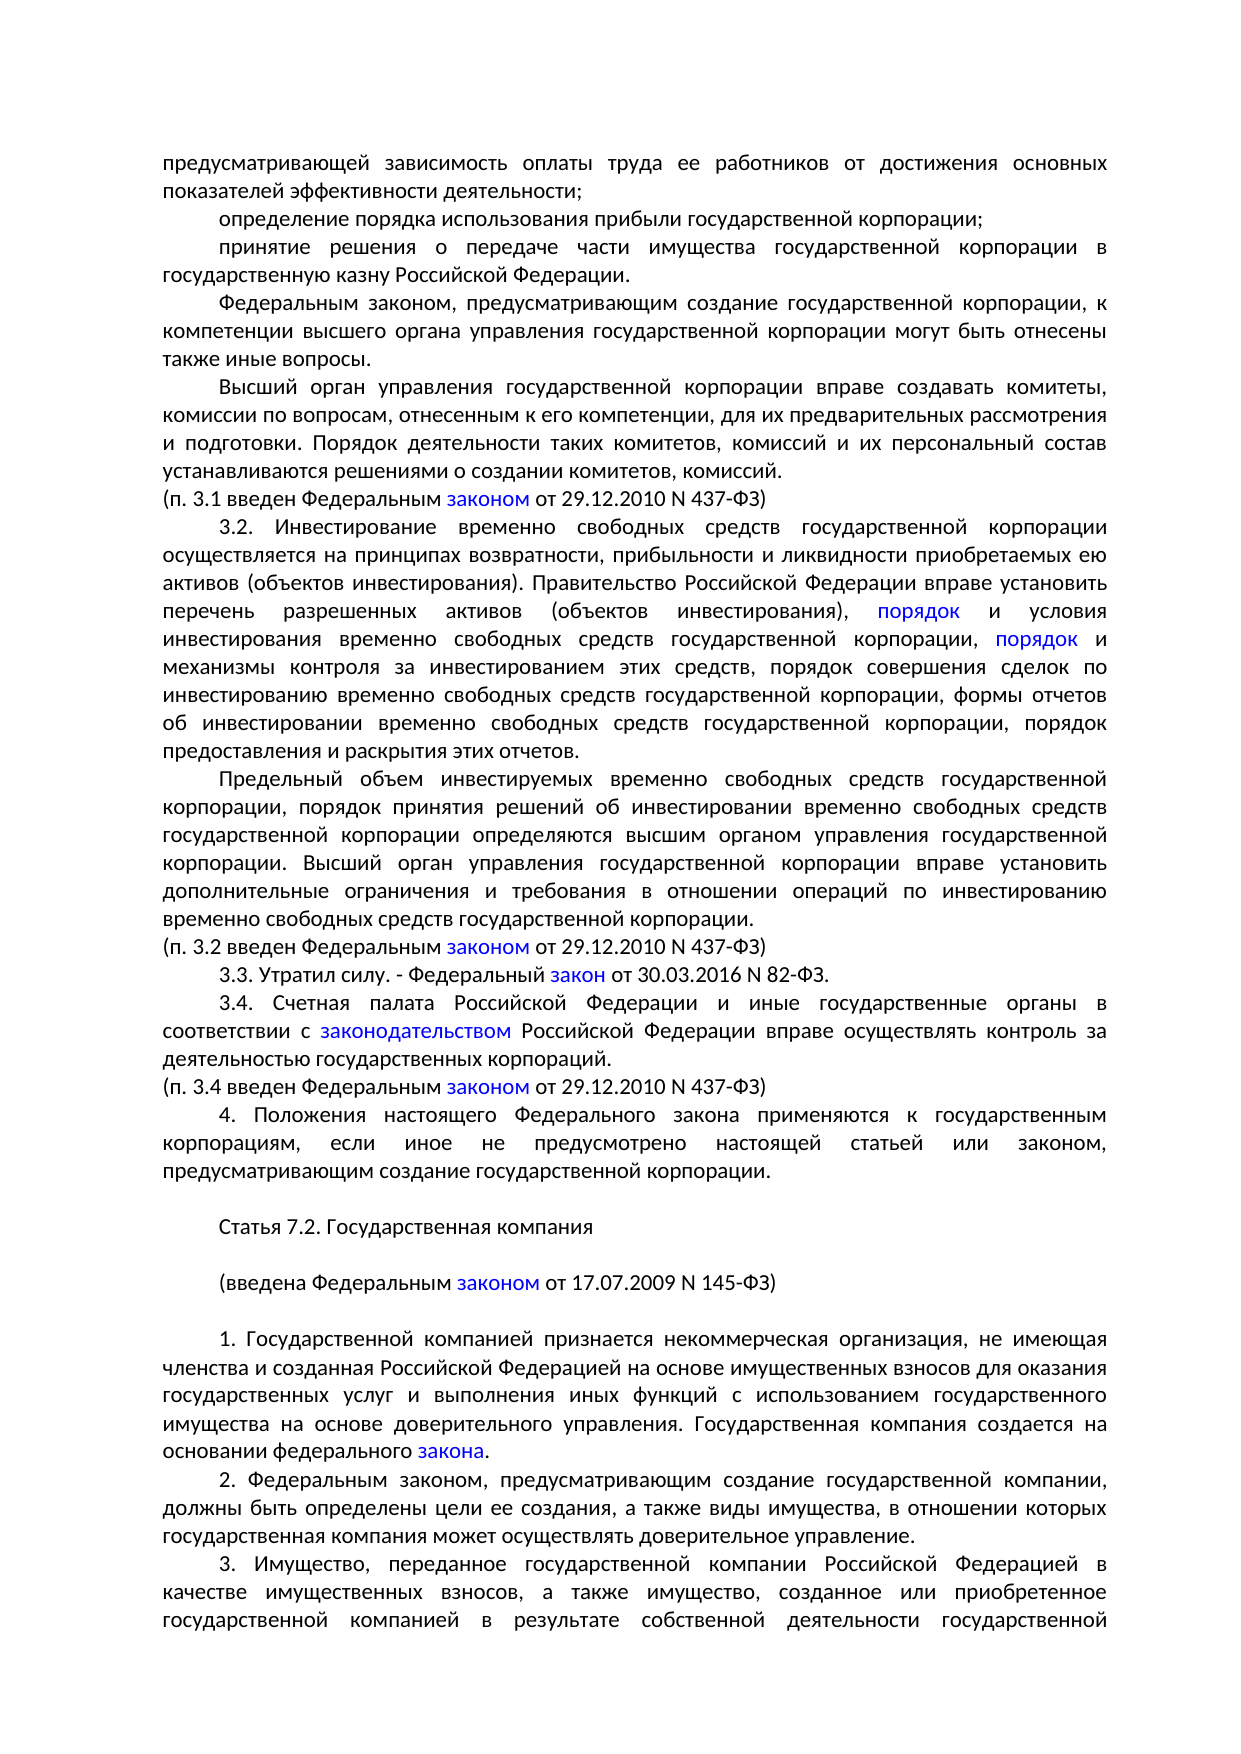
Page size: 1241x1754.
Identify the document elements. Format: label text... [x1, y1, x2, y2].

text 3.4. Счетная палата Российской Федерации и иные государственные органы в соответствии с законодательством Российской Федерации вправе осуществлять контроль за деятельностью государственных корпораций. [162, 988, 1107, 1072]
text (п. 3.2 введен Федеральным законом от 29.12.2010 N 437-ФЗ) [162, 932, 1107, 960]
text (п. 3.4 введен Федеральным законом от 29.12.2010 N 437-ФЗ) [162, 1072, 1107, 1100]
text Статья 7.2. Государственная компания [162, 1212, 1107, 1241]
text определение порядка использования прибыли государственной корпорации; [162, 204, 1107, 232]
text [162, 1549, 1107, 1633]
text (введена Федеральным законом от 17.07.2009 N 145-ФЗ) [162, 1268, 1107, 1297]
text 1. Государственной компанией признается некоммерческая организация, не имеющая членства и созданная Российской Федерацией на основе имущественных взносов для оказания государственных услуг и выполнения иных функций с использованием государственного имущества на основе доверительного управления. Государственная компания создается на основании федерального закона. [162, 1324, 1107, 1465]
text 2. Федеральным законом, предусматривающим создание государственной компании, должны быть определены цели ее создания, а также виды имущества, в отношении которых государственная компания может осуществлять доверительное управление. [162, 1465, 1107, 1549]
text Высший орган управления государственной корпорации вправе создавать комитеты, комиссии по вопросам, отнесенным к его компетенции, для их предварительных рассмотрения и подготовки. Порядок деятельности таких комитетов, комиссий и их персональный состав устанавливаются решениями о создании комитетов, комиссий. [162, 372, 1107, 484]
text принятие решения о передаче части имущества государственной корпорации в государственную казну Российской Федерации. [162, 232, 1107, 288]
text 3.2. Инвестирование временно свободных средств государственной корпорации осуществляется на принципах возвратности, прибыльности и ликвидности приобретаемых ею активов (объектов инвестирования). Правительство Российской Федерации вправе установить перечень разрешенных активов (объектов инвестирования), порядок и условия инвестирования временно свободных средств государственной корпорации, порядок и механизмы контроля за инвестированием этих средств, порядок совершения сделок по инвестированию временно свободных средств государственной корпорации, формы отчетов об инвестировании временно свободных средств государственной корпорации, порядок предоставления и раскрытия этих отчетов. [162, 512, 1107, 764]
text 3.3. Утратил силу. - Федеральный закон от 30.03.2016 N 82-ФЗ. [162, 960, 1107, 988]
text 4. Положения настоящего Федерального закона применяются к государственным корпорациям, если иное не предусмотрено настоящей статьей или законом, предусматривающим создание государственной корпорации. [162, 1100, 1107, 1184]
text Предельный объем инвестируемых временно свободных средств государственной корпорации, порядок принятия решений об инвестировании временно свободных средств государственной корпорации определяются высшим органом управления государственной корпорации. Высший орган управления государственной корпорации вправе установить дополнительные ограничения и требования в отношении операций по инвестированию временно свободных средств государственной корпорации. [162, 764, 1107, 932]
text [162, 148, 1107, 204]
text Федеральным законом, предусматривающим создание государственной корпорации, к компетенции высшего органа управления государственной корпорации могут быть отнесены также иные вопросы. [162, 288, 1107, 372]
text (п. 3.1 введен Федеральным законом от 29.12.2010 N 437-ФЗ) [162, 484, 1107, 512]
